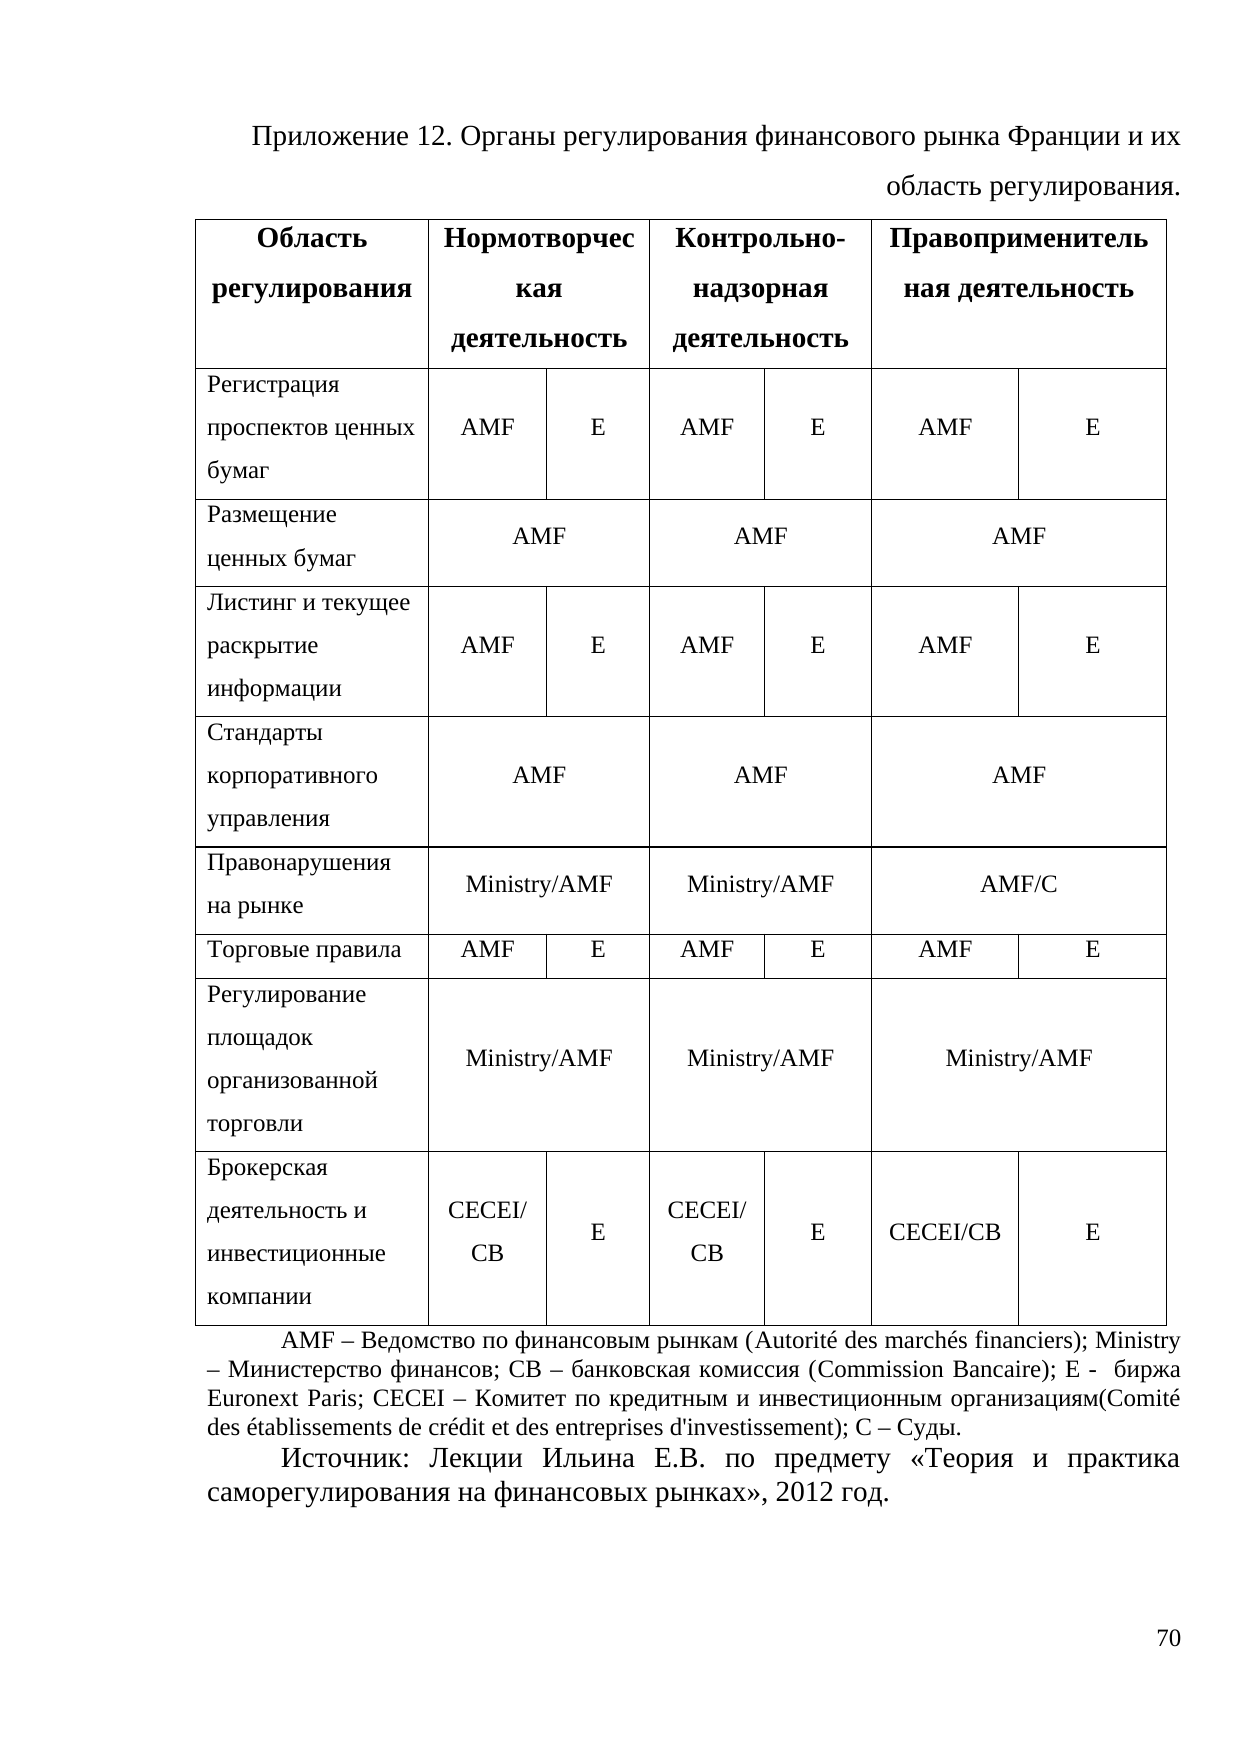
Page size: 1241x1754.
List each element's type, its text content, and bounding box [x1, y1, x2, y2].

table_cell CECEI/CB [872, 1152, 1018, 1324]
table_cell Правонарушения на рынке [196, 848, 428, 933]
table_cell E [1019, 587, 1166, 716]
table_cell AMF [872, 369, 1018, 498]
table_cell AMF [429, 587, 546, 716]
table_cell Брокерская деятельность и инвестиционные компании [196, 1152, 428, 1324]
table_cell AMF [650, 935, 764, 978]
table_cell E [547, 587, 649, 716]
table_cell AMF [429, 935, 546, 978]
table_cell CECEI/CB [429, 1152, 546, 1324]
table_cell Ministry/AMF [650, 848, 871, 933]
table_cell AMF [429, 717, 649, 846]
table_cell AMF [872, 587, 1018, 716]
table_cell AMF [650, 369, 764, 498]
table_cell Ministry/AMF [429, 848, 649, 933]
table_header Область регулирования [196, 220, 428, 368]
table_cell AMF [872, 935, 1018, 978]
table_cell E [1019, 935, 1166, 978]
table_cell AMF [650, 717, 871, 846]
table_cell E [1019, 369, 1166, 498]
table_cell E [547, 369, 649, 498]
table_header Нормотворческая деятельность [429, 220, 649, 368]
table_cell Ministry/AMF [872, 979, 1166, 1151]
table_cell Ministry/AMF [429, 979, 649, 1151]
text Источник: Лекции Ильина Е.В. по предмету «Теория и практика саморегулирования на финансовых рынках», 2012 год. [207, 1441, 1181, 1508]
text Приложение 12. Органы регулирования финансового рынка Франции и их область регулирования. [207, 118, 1181, 202]
text AMF – Ведомство по финансовым рынкам (Autorité des marchés financiers); Ministry – Министерство финансов; СВ – банковская комиссия (Commission Bancaire); E - биржа Euronext Paris; CECEI – Комитет по кредитным и инвестиционным организациям(Comité des établissements de crédit et des entreprises d'investissement); С – Суды. [207, 1326, 1181, 1441]
table_cell E [765, 369, 871, 498]
table_cell AMF/C [872, 848, 1166, 933]
table_cell AMF [429, 500, 649, 586]
table_header Правоприменительная деятельность [872, 220, 1166, 368]
table_cell E [547, 1152, 649, 1324]
table_cell CECEI/CB [650, 1152, 764, 1324]
table_cell Размещение ценных бумаг [196, 500, 428, 586]
table_cell Торговые правила [196, 935, 428, 978]
table_header Контрольно-надзорная деятельность [650, 220, 871, 368]
table_cell AMF [872, 717, 1166, 846]
table_cell Регулирование площадок организованной торговли [196, 979, 428, 1151]
table_cell E [547, 935, 649, 978]
table_cell AMF [650, 587, 764, 716]
table_cell Листинг и текущее раскрытие информации [196, 587, 428, 716]
table_cell E [765, 587, 871, 716]
table_cell E [1019, 1152, 1166, 1324]
table_cell E [765, 935, 871, 978]
table_cell Регистрация проспектов ценных бумаг [196, 369, 428, 498]
table_cell Стандарты корпоративного управления [196, 717, 428, 846]
table_cell Ministry/AMF [650, 979, 871, 1151]
table_cell AMF [650, 500, 871, 586]
table_cell AMF [429, 369, 546, 498]
table_cell E [765, 1152, 871, 1324]
table_cell AMF [872, 500, 1166, 586]
